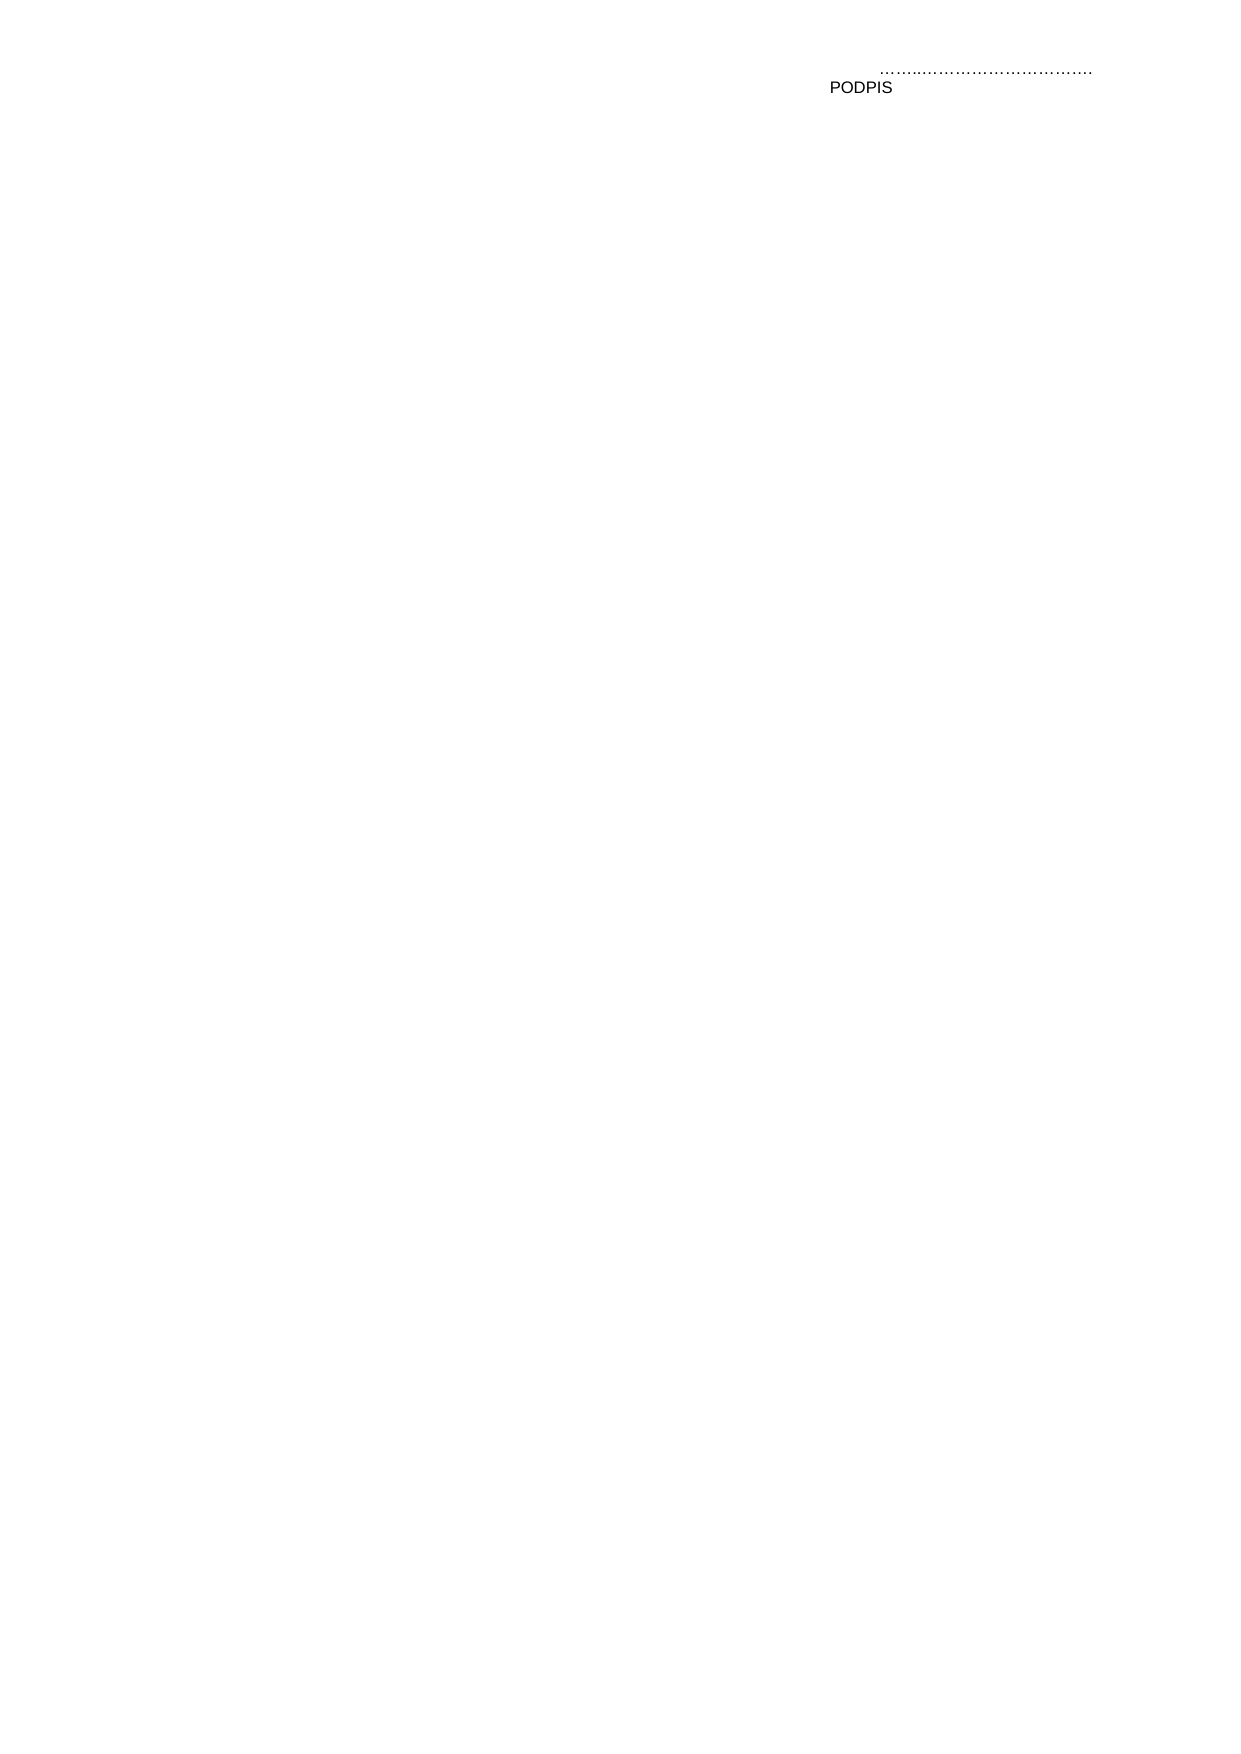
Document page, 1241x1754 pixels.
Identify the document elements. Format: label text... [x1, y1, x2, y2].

text ……..…………………………. [148, 59, 1093, 78]
text PODPIS [148, 78, 1093, 97]
